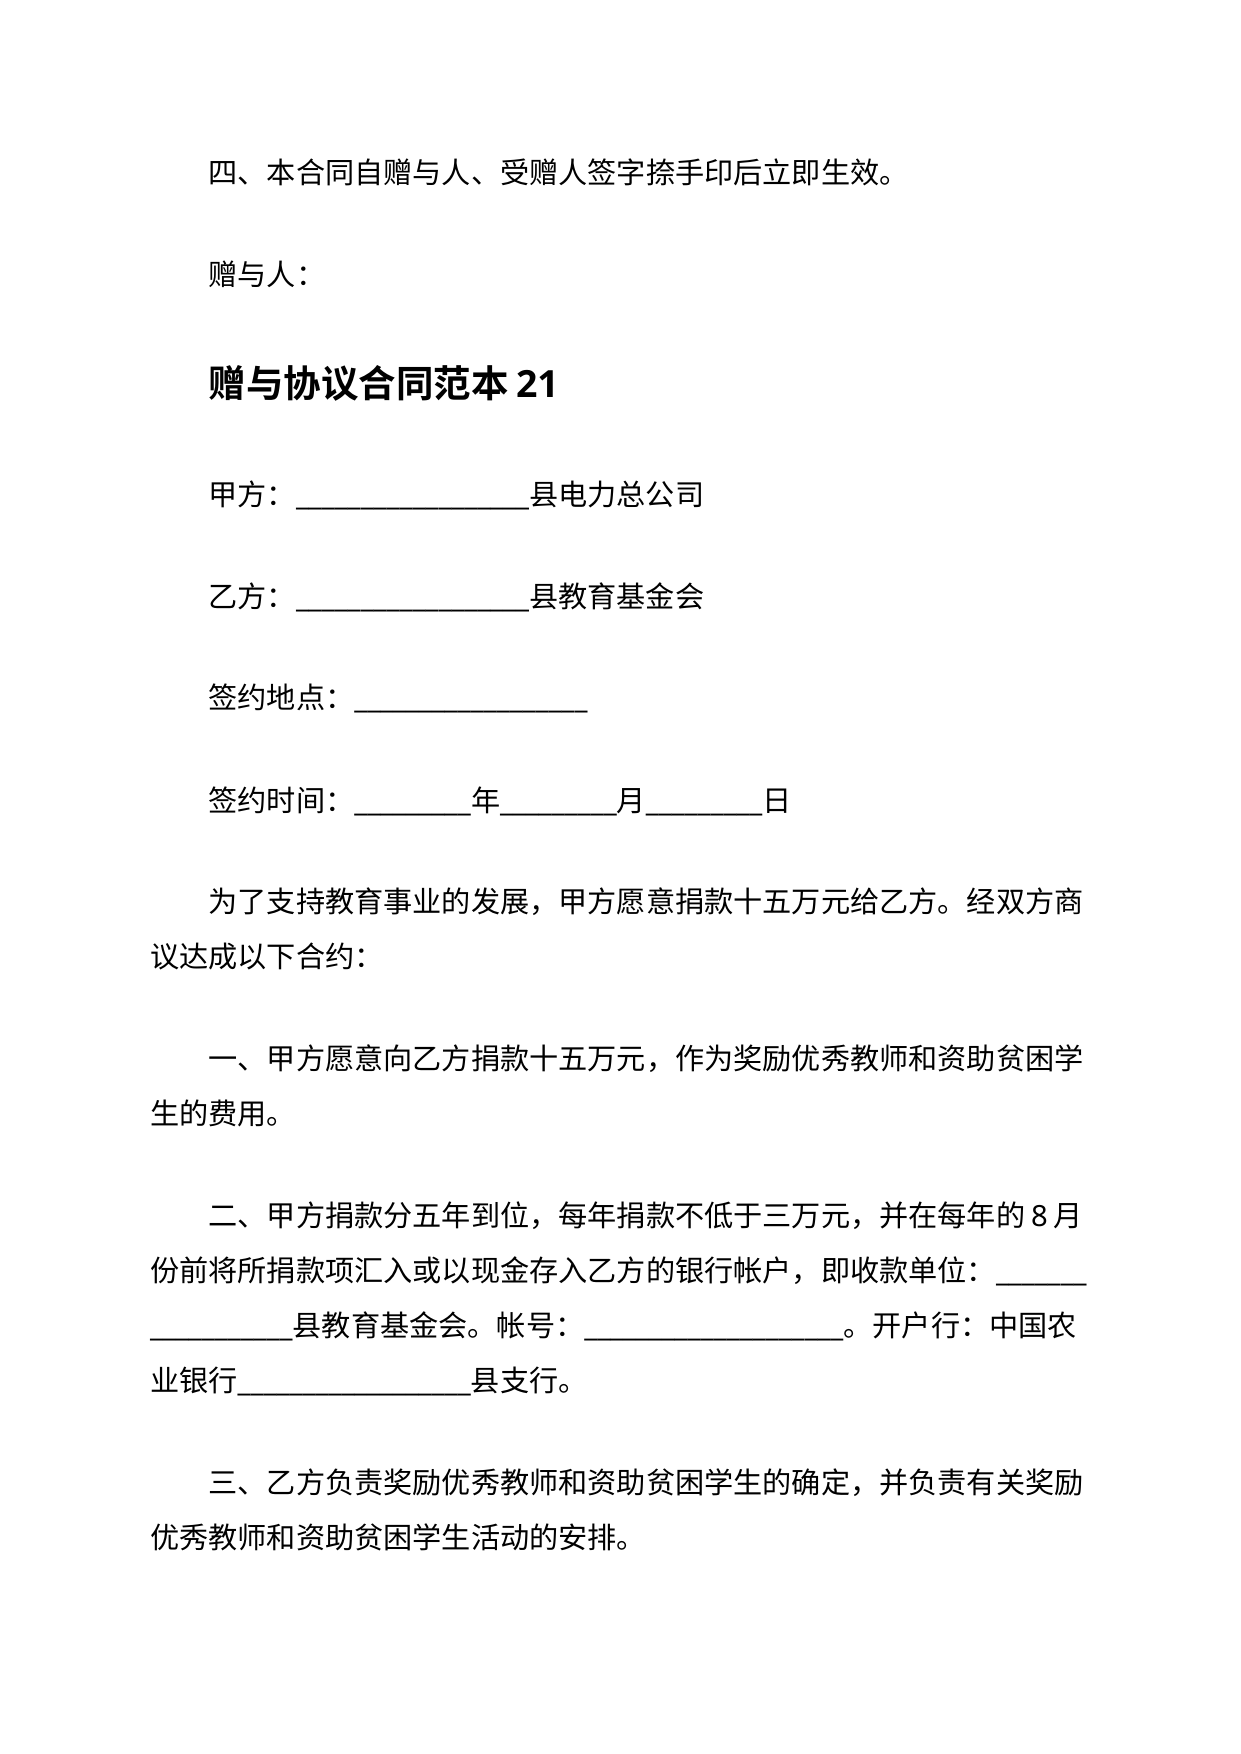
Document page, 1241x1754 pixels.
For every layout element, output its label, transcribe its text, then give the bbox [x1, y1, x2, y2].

text 甲方：__________________县电力总公司 [150, 471, 1090, 513]
text 赠与协议合同范本21 [150, 353, 1090, 408]
text 赠与人： [150, 252, 1090, 294]
text 签约地点：__________________ [150, 675, 1090, 717]
text 签约时间：_________年_________月_________日 [150, 777, 1090, 819]
text 乙方：__________________县教育基金会 [150, 573, 1090, 616]
text 一、甲方愿意向乙方捐款十五万元，作为奖励优秀教师和资助贫困学生的费用。 [150, 1036, 1090, 1133]
text 三、乙方负责奖励优秀教师和资助贫困学生的确定，并负责有关奖励优秀教师和资助贫困学生活动的安排。 [150, 1459, 1090, 1557]
text 四、本合同自赠与人、受赠人签字捺手印后立即生效。 [150, 150, 1090, 192]
text 为了支持教育事业的发展，甲方愿意捐款十五万元给乙方。经双方商议达成以下合约： [150, 879, 1090, 976]
text 二、甲方捐款分五年到位，每年捐款不低于三万元，并在每年的8月份前将所捐款项汇入或以现金存入乙方的银行帐户，即收款单位：__________________县教育基金会。帐号：____________________。开户行：中国农业银行__________________县支行。 [150, 1192, 1090, 1400]
